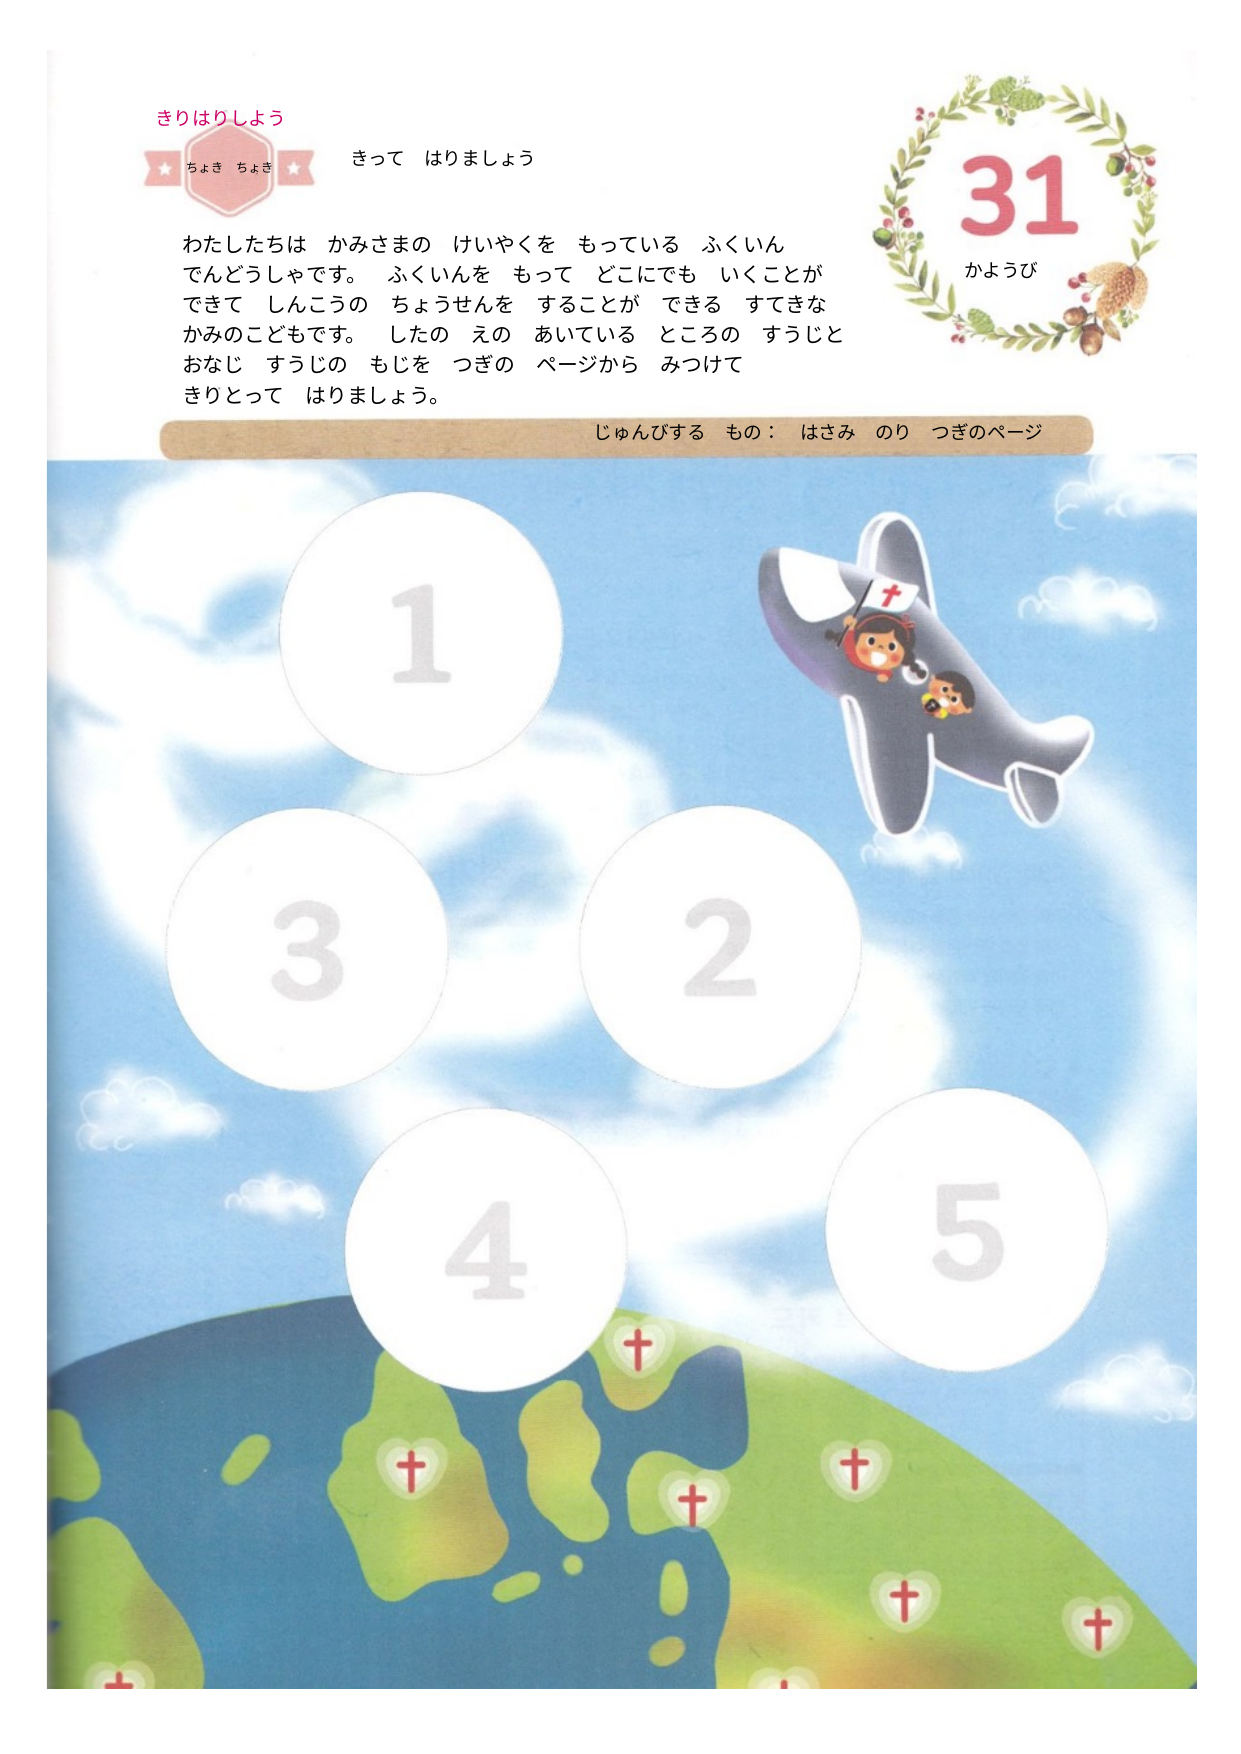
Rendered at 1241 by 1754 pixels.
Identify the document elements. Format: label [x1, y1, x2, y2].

picture [46, 50, 1197, 1689]
